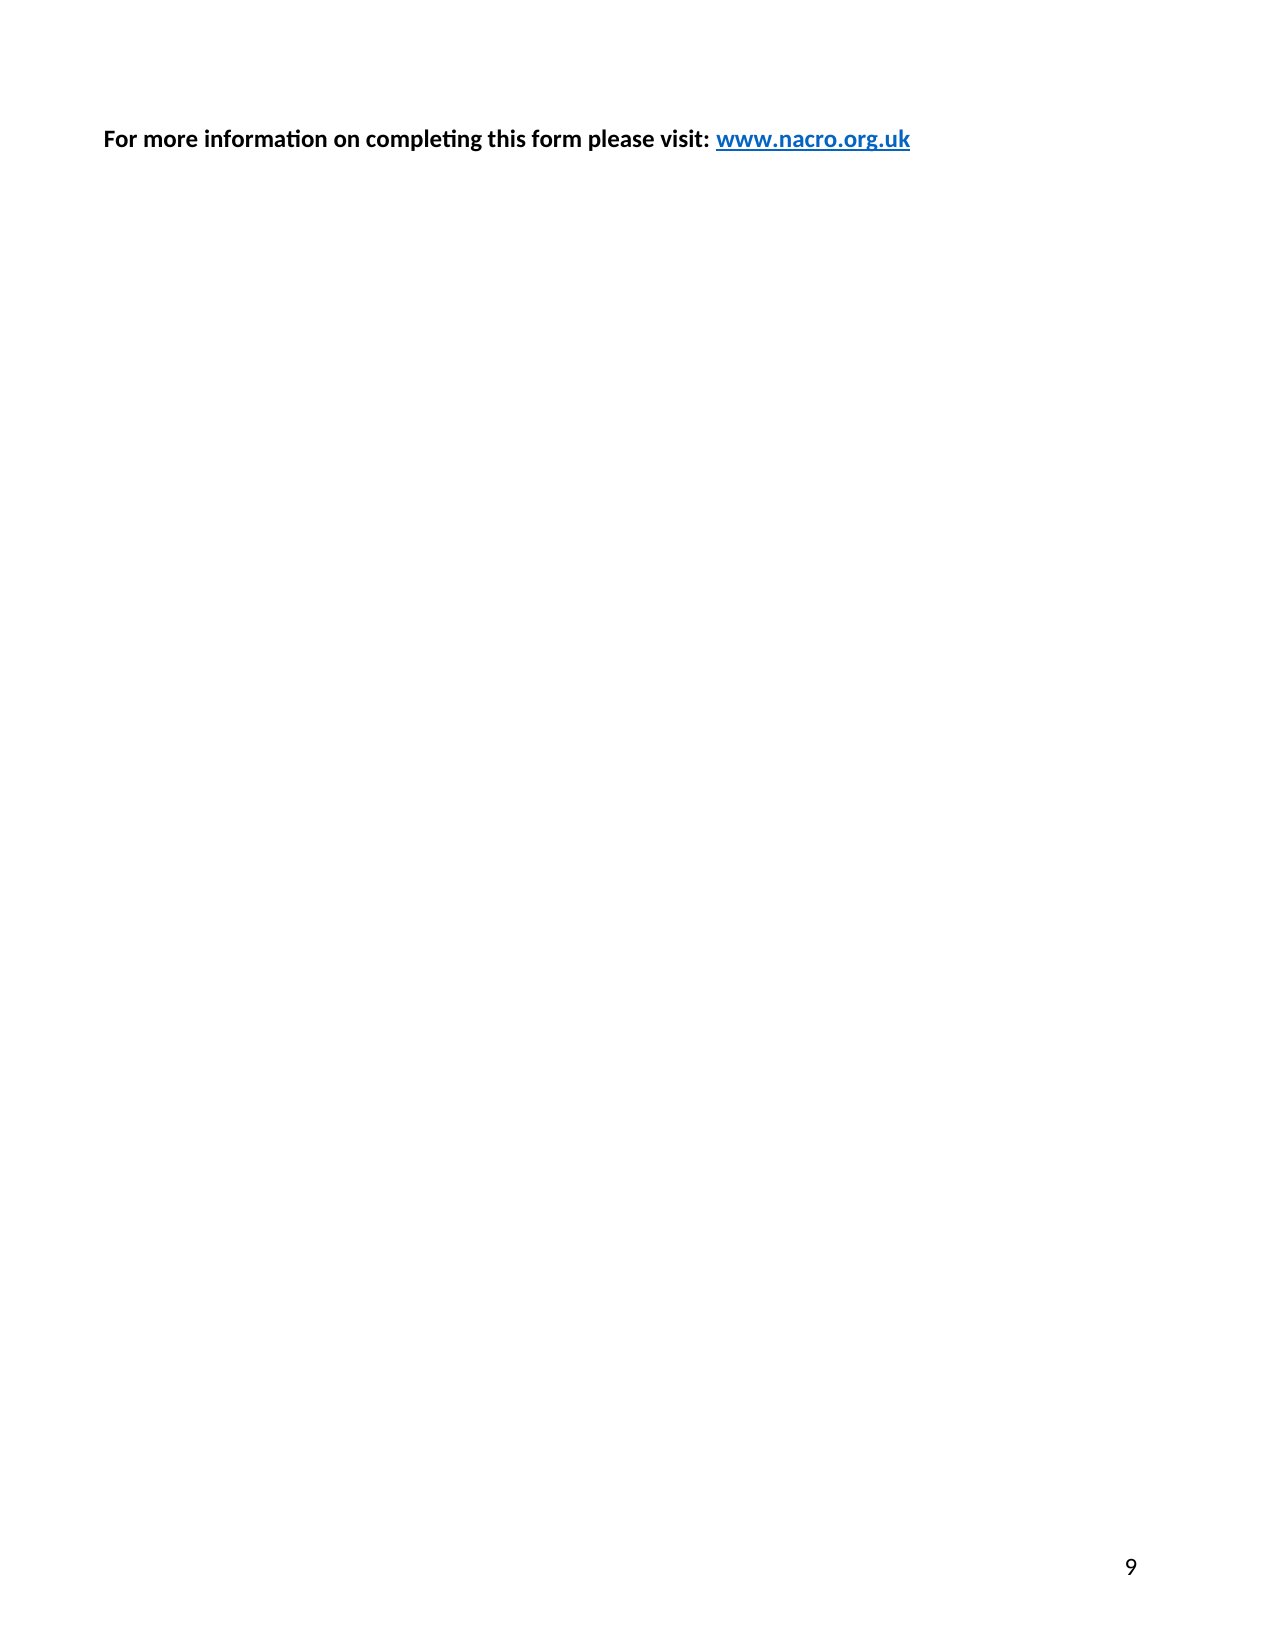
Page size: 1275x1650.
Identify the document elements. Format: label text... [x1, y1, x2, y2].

text For more information on completing this form please visit: www.nacro.org.uk [103, 123, 1137, 153]
